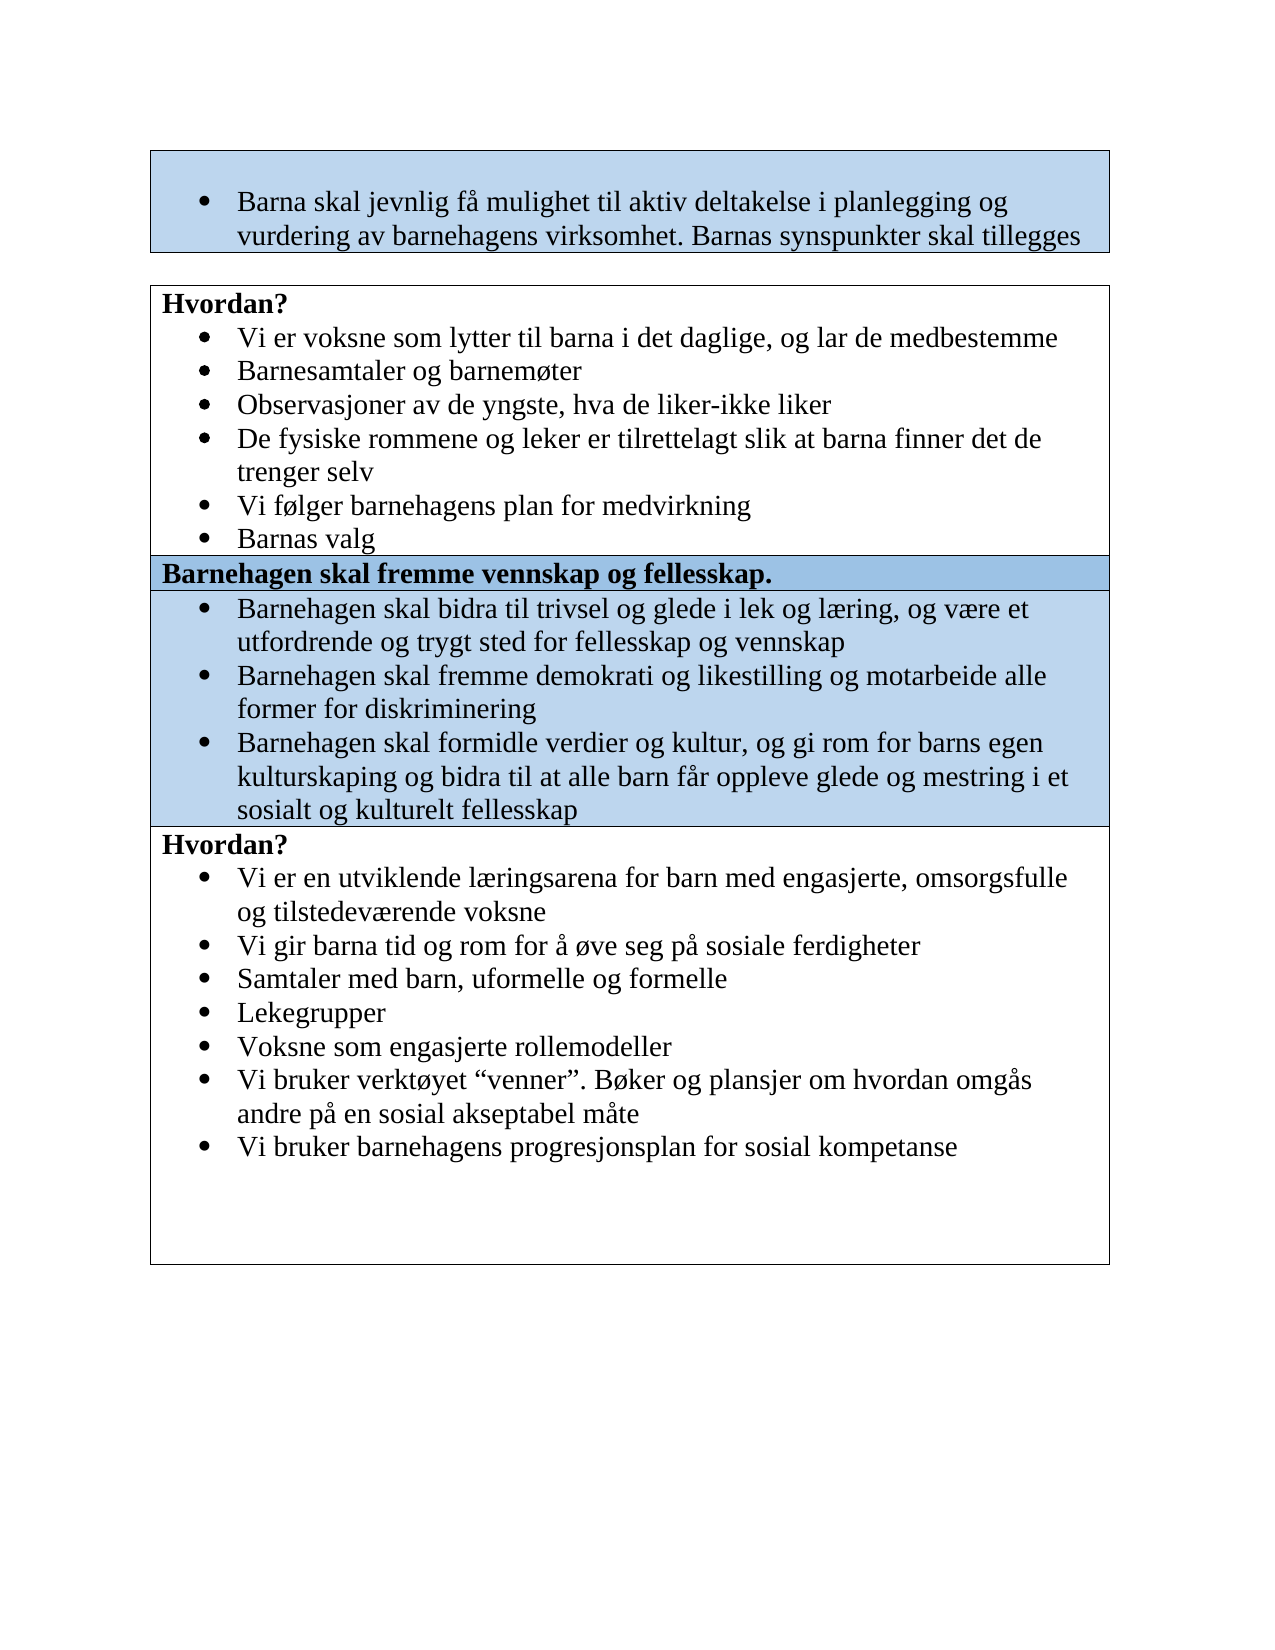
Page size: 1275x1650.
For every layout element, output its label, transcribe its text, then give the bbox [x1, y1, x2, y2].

table_cell Hvordan? Vi er voksne som lytter til barna i det daglige, og lar de medbestemme Barnesamtaler og barnemøter Observasjoner av de yngste, hva de liker-ikke liker De fysiske rommene og leker er tilrettelagt slik at barna finner det de trenger selv Vi følger barnehagens plan for medvirkning Barnas valg [151, 286, 1109, 555]
table_header Barnehagen skal fremme vennskap og fellesskap. [151, 556, 1109, 590]
table_cell Barnehagen skal bidra til trivsel og glede i lek og læring, og være et utfordrende og trygt sted for fellesskap og vennskap Barnehagen skal fremme demokrati og likestilling og motarbeide alle former for diskriminering Barnehagen skal formidle verdier og kultur, og gi rom for barns egen kulturskaping og bidra til at alle barn får oppleve glede og mestring i et sosialt og kulturelt fellesskap [151, 591, 1109, 826]
table_cell Hvordan? Vi er en utviklende læringsarena for barn med engasjerte, omsorgsfulle og tilstedeværende voksne Vi gir barna tid og rom for å øve seg på sosiale ferdigheter Samtaler med barn, uformelle og formelle Lekegrupper Voksne som engasjerte rollemodeller Vi bruker verktøyet “venner”. Bøker og plansjer om hvordan omgås andre på en sosial akseptabel måte Vi bruker barnehagens progresjonsplan for sosial kompetanse [151, 827, 1109, 1264]
table_cell Rammeplanen sier Barna skal ha rett til medvirkning tilpasset alder og forutsetninger Barna har rett til å gi uttrykk for sitt syn på barnehagens daglige virksomhet Barna skal jevnlig få mulighet til aktiv deltakelse i planlegging og vurdering av barnehagens virksomhet. Barnas synspunkter skal tillegges vekt i samsvar med alder og modenhet [151, 151, 1109, 252]
